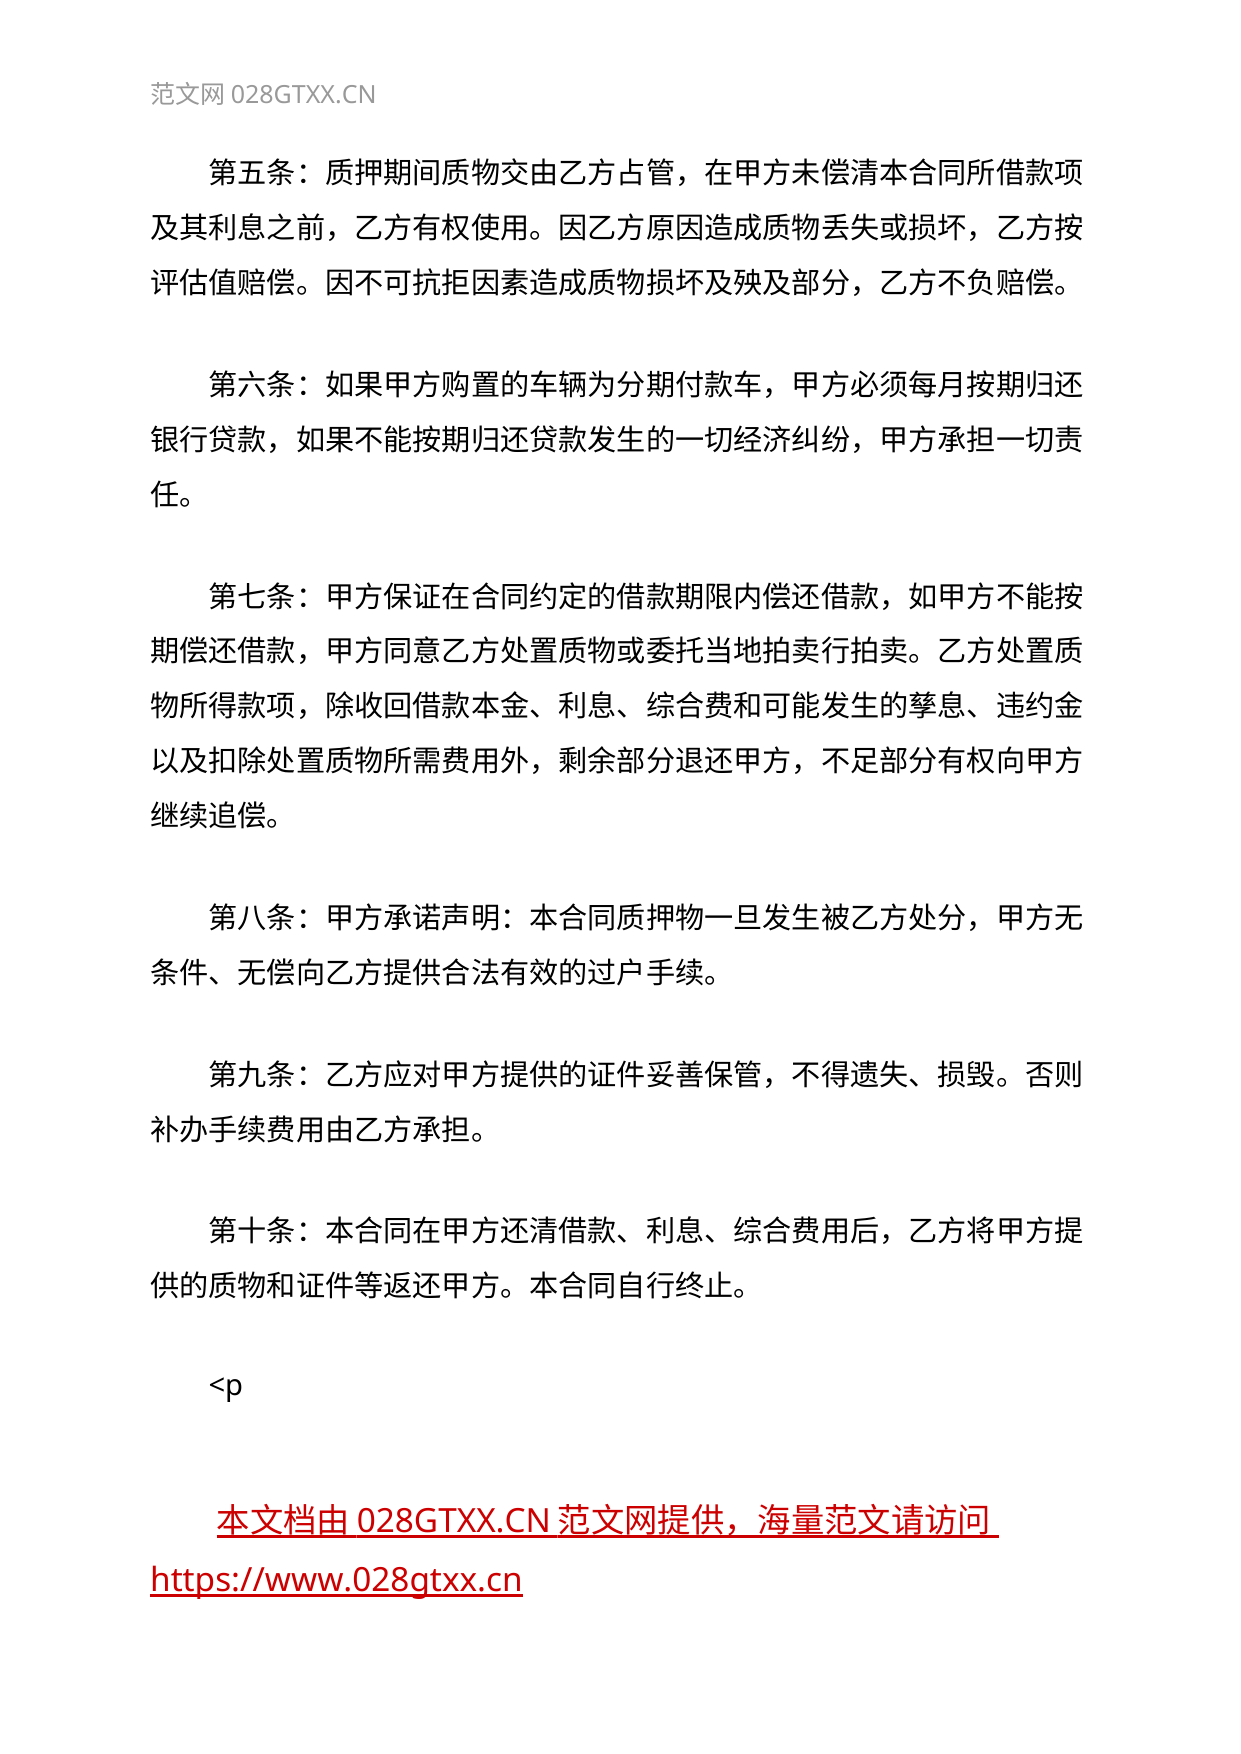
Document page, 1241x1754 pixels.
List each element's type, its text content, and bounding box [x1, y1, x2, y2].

text 第九条：乙方应对甲方提供的证件妥善保管，不得遗失、损毁。否则补办手续费用由乙方承担。 [150, 1051, 1090, 1148]
text 第五条：质押期间质物交由乙方占管，在甲方未偿清本合同所借款项及其利息之前，乙方有权使用。因乙方原因造成质物丢失或损坏，乙方按评估值赔偿。因不可抗拒因素造成质物损坏及殃及部分，乙方不负赔偿。 [150, 150, 1090, 302]
text 第八条：甲方承诺声明：本合同质押物一旦发生被乙方处分，甲方无条件、无偿向乙方提供合法有效的过户手续。 [150, 894, 1090, 992]
text <p [150, 1364, 1090, 1404]
text 第十条：本合同在甲方还清借款、利息、综合费用后，乙方将甲方提供的质物和证件等返还甲方。本合同自行终止。 [150, 1208, 1090, 1305]
text 第七条：甲方保证在合同约定的借款期限内偿还借款，如甲方不能按期偿还借款，甲方同意乙方处置质物或委托当地拍卖行拍卖。乙方处置质物所得款项，除收回借款本金、利息、综合费和可能发生的孳息、违约金以及扣除处置质物所需费用外，剩余部分退还甲方，不足部分有权向甲方继续追偿。 [150, 573, 1090, 835]
text 本文档由028GTXX.CN范文网提供，海量范文请访问 https://www.028gtxx.cn [150, 1494, 1090, 1602]
text 第六条：如果甲方购置的车辆为分期付款车，甲方必须每月按期归还银行贷款，如果不能按期归还贷款发生的一切经济纠纷，甲方承担一切责任。 [150, 362, 1090, 514]
